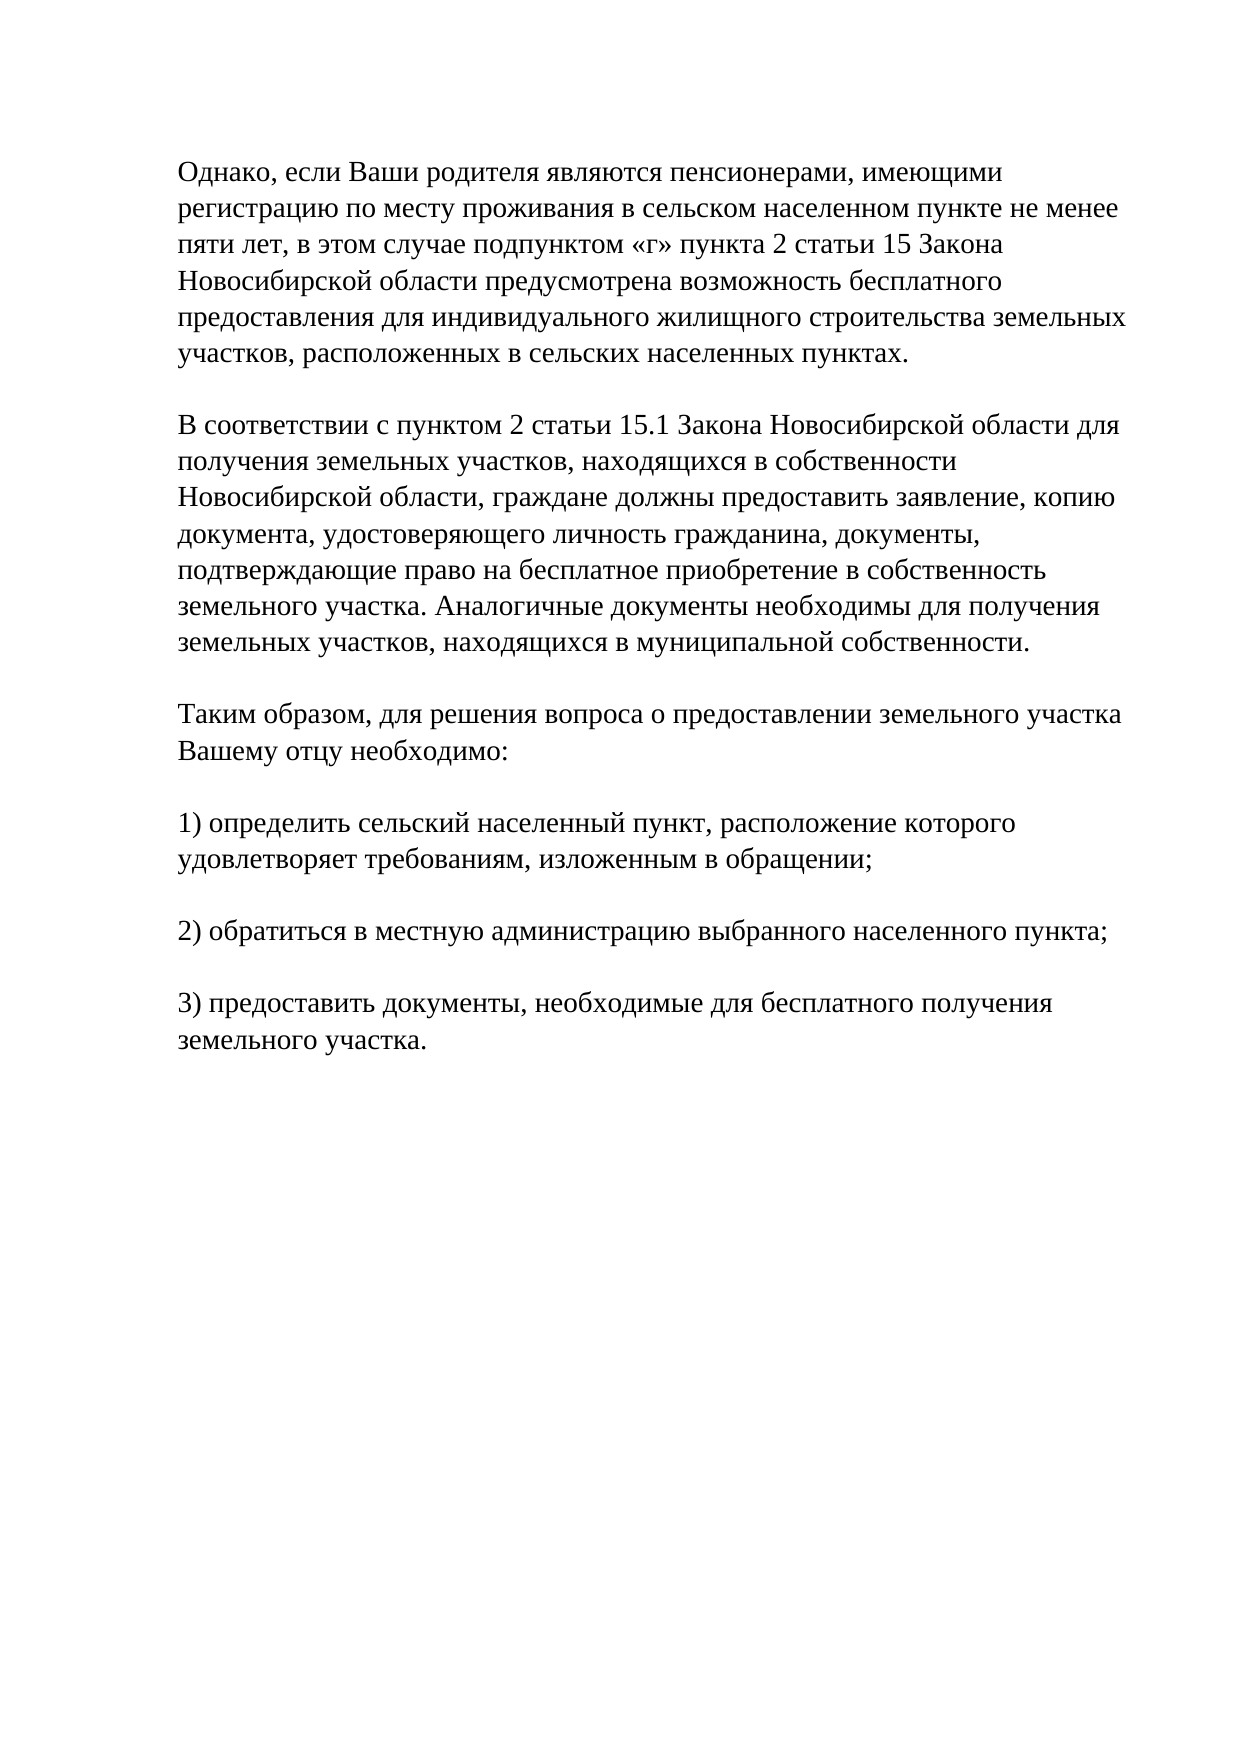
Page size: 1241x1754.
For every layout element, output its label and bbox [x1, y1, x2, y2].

text [177, 118, 1152, 1055]
